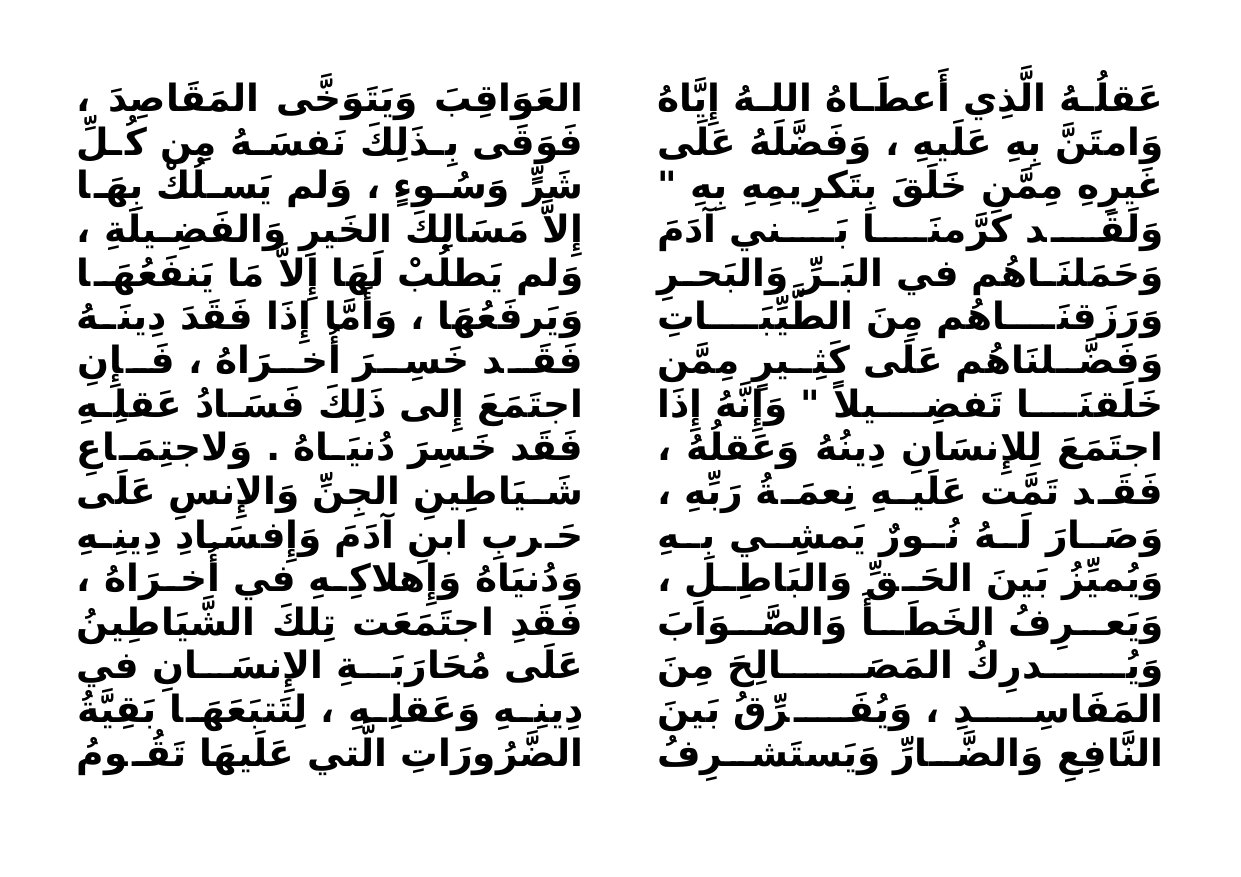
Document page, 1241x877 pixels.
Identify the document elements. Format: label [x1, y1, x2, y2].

text [77, 77, 583, 775]
text [657, 77, 1163, 775]
